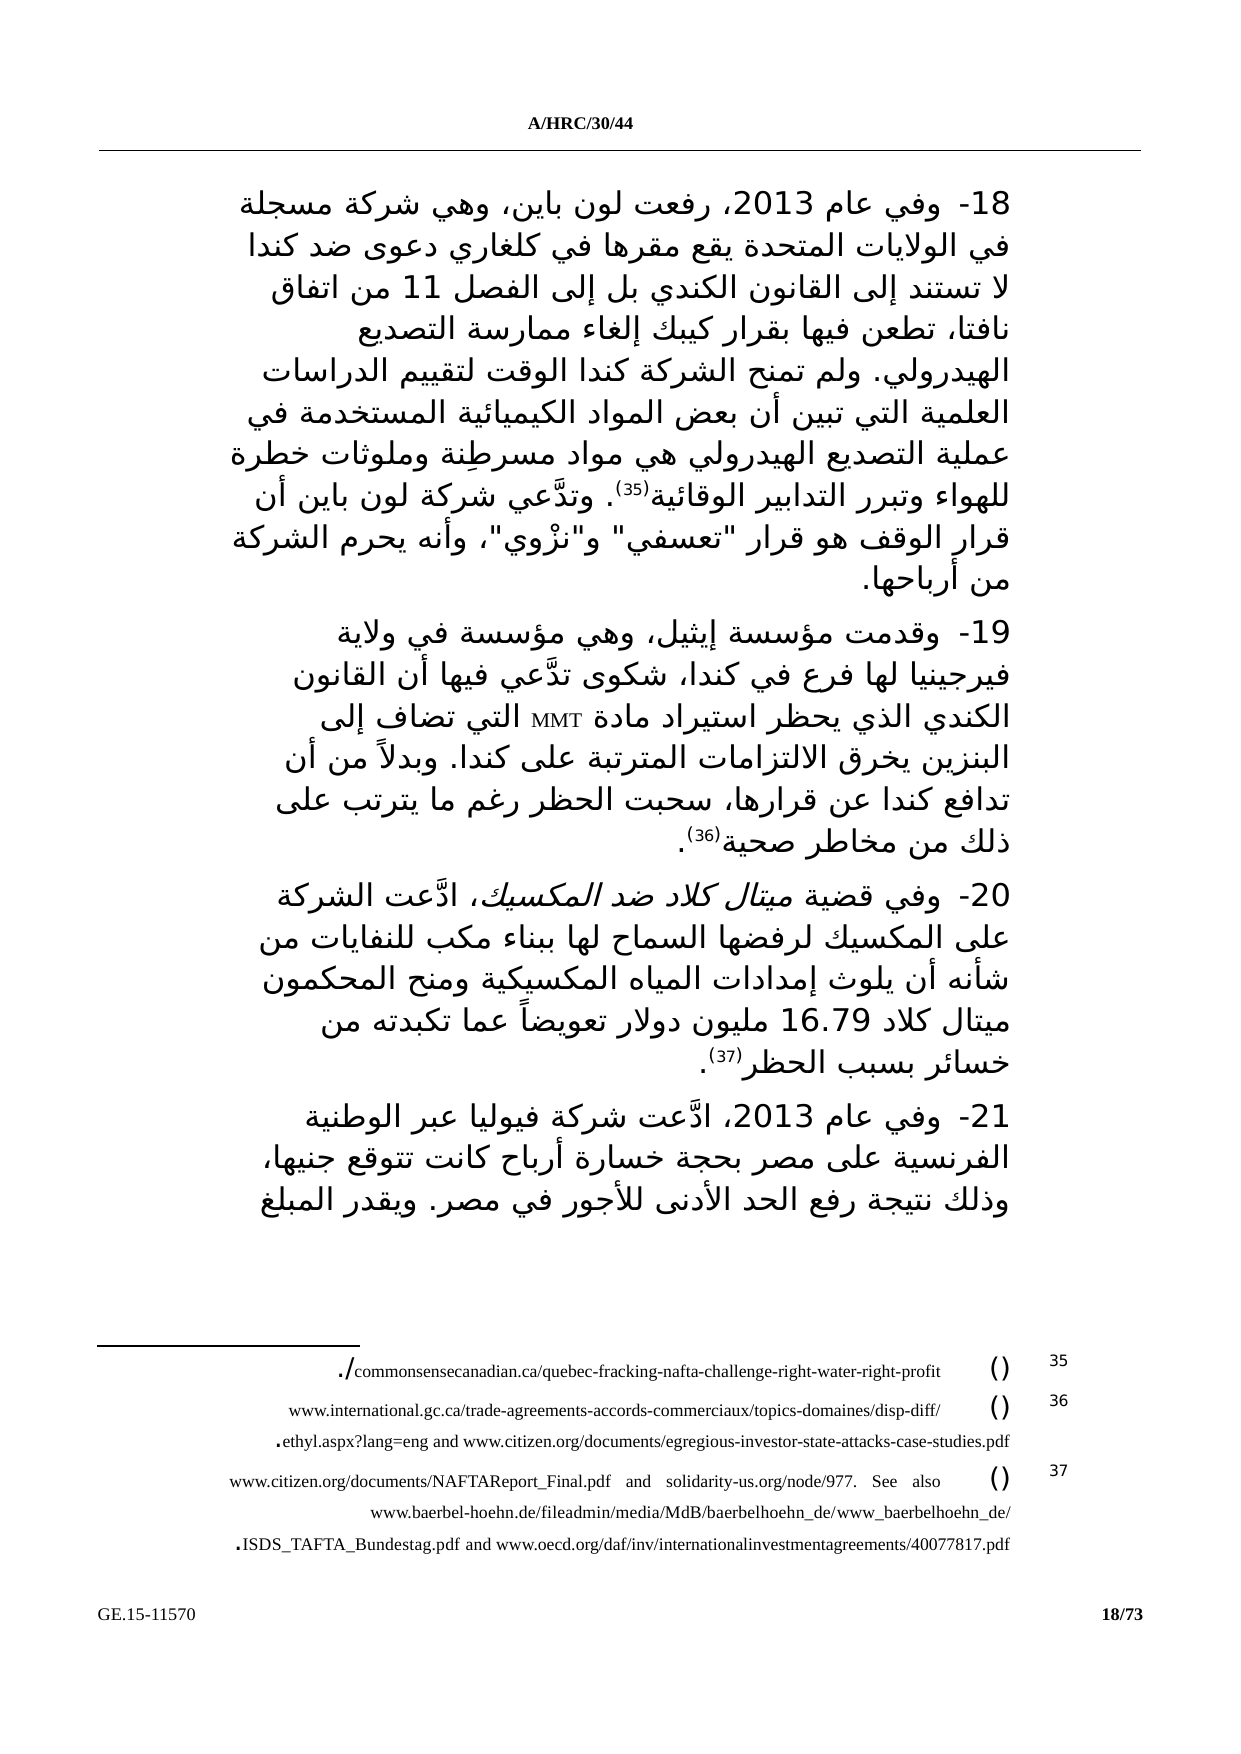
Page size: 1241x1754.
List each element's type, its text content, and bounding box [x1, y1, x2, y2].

text 18- وفي عام 2013، رفعت لون باين، وهي شركة مسجلة في الولايات المتحدة يقع مقرها في كلغاري دعوى ضد كندا لا تستند إلى القانون الكندي بل إلى الفصل 11 من اتفاق نافتا، تطعن فيها بقرار كيبك إلغاء ممارسة التصديع الهيدرولي. ولم تمنح الشركة كندا الوقت لتقييم الدراسات العلمية التي تبين أن بعض المواد الكيميائية المستخدمة في عملية التصديع الهيدرولي هي مواد مسرطِنة وملوثات خطرة للهواء وتبرر التدابير الوقائية(). وتدَّعي شركة لون باين أن قرار الوقف هو قرار "تعسفي" و"نزْوي"، وأنه يحرم الشركة من أرباحها. [229, 181, 1011, 598]
text 21- وفي عام 2013، ادَّعت شركة فيوليا عبر الوطنية الفرنسية على مصر بحجة خسارة أرباح كانت تتوقع جنيها، وذلك نتيجة رفع الحد الأدنى للأجور في مصر. ويقدر المبلغ الذي تطالب به الشركة بحوالي 82 مليون دولار من دولارات الولايات المتحدة(). [229, 1094, 1011, 1219]
text 19- وقدمت مؤسسة إيثيل، وهي مؤسسة في ولاية فيرجينيا لها فرع في كندا، شكوى تدَّعي فيها أن القانون الكندي الذي يحظر استيراد مادة MMT التي تضاف إلى البنزين يخرق الالتزامات المترتبة على كندا. وبدلاً من أن تدافع كندا عن قرارها، سحبت الحظر رغم ما يترتب على ذلك من مخاطر صحية(). [229, 611, 1011, 861]
text 20- وفي قضية ميتال كلاد ضد المكسيك، ادَّعت الشركة على المكسيك لرفضها السماح لها ببناء مكب للنفايات من شأنه أن يلوث إمدادات المياه المكسيكية ومنح المحكمون ميتال كلاد 16.79 مليون دولار تعويضاً عما تكبدته من خسائر بسبب الحظر(). [229, 873, 1011, 1081]
